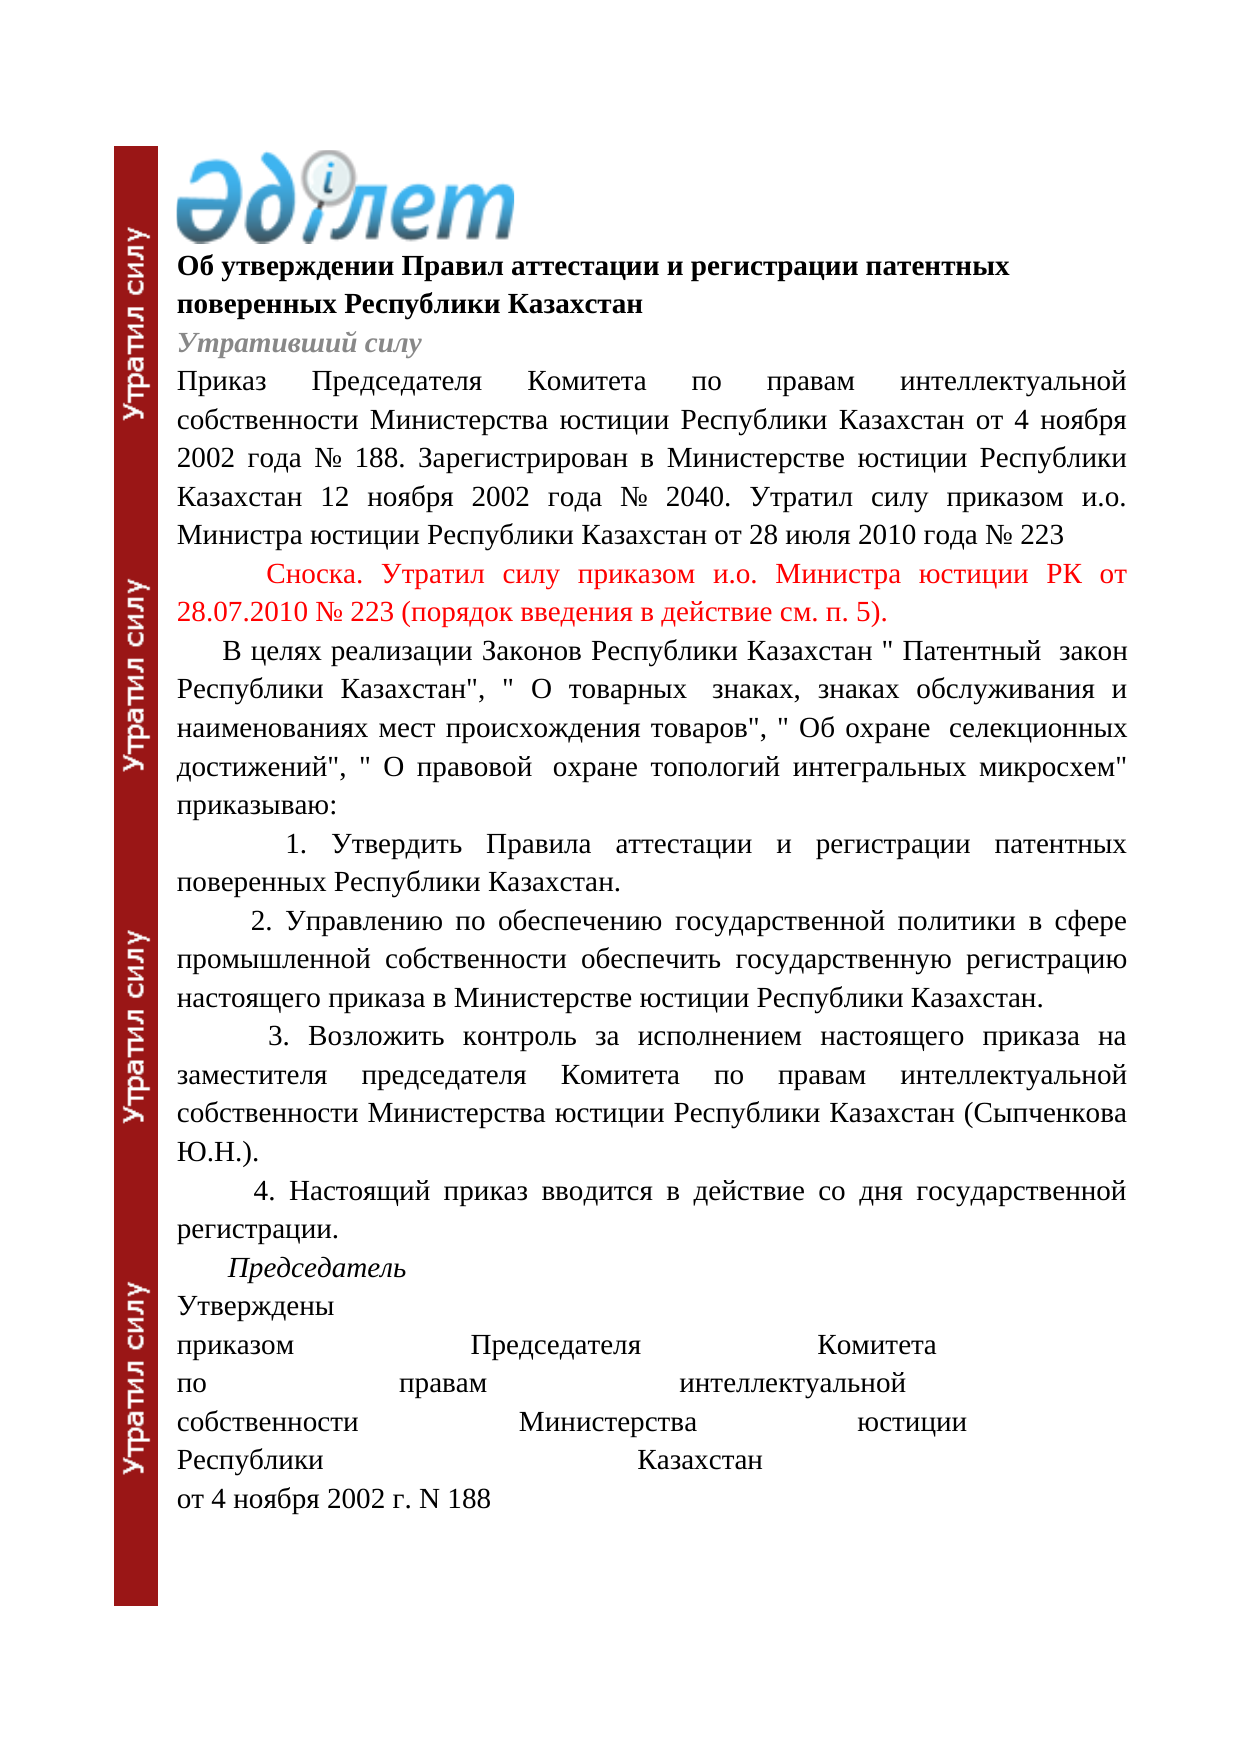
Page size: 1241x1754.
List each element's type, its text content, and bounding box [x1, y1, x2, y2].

picture [114, 146, 158, 248]
text 2. Управлению по обеспечению государственной политики в сфере промышленной собственности обеспечить государственную регистрацию настоящего приказа в Министерстве юстиции Республики Казахстан. [112, 903, 1128, 1013]
text 1. Утвердить Правила аттестации и регистрации патентных поверенных Республики Казахстан. [112, 826, 1128, 898]
text Утративший силу [112, 325, 1128, 358]
picture [176, 150, 515, 244]
picture [114, 1168, 158, 1173]
text Об утверждении Правил аттестации и регистрации патентных поверенных Республики Казахстан [112, 248, 1128, 320]
text 4. Настоящий приказ вводится в действие со дня государственной регистрации. [112, 1173, 1128, 1245]
picture [114, 358, 158, 363]
picture [114, 898, 158, 903]
text 3. Возложить контроль за исполнением настоящего приказа на заместителя председателя Комитета по правам интеллектуальной собственности Министерства юстиции Республики Казахстан (Сыпченкова Ю.Н.). [112, 1018, 1128, 1168]
picture [114, 1514, 158, 1606]
picture [114, 821, 158, 826]
picture [114, 1283, 158, 1288]
text Утверждены приказом Председателя Комитета по правам интеллектуальной собственности Министерства юстиции Республики Казахстан от 4 ноября 2002 г. N 188 [112, 1288, 1128, 1514]
picture [114, 1013, 158, 1018]
picture [114, 1245, 158, 1250]
picture [114, 628, 158, 633]
text В целях реализации Законов Республики Казахстан " Патентный закон Республики Казахстан", " О товарных знаках, знаках обслуживания и наименованиях мест происхождения товаров", " Об охране селекционных достижений", " О правовой охране топологий интегральных микросхем" приказываю: [112, 633, 1128, 821]
text Сноска. Утратил силу приказом и.о. Министра юстиции РК от 28.07.2010 № 223 (порядок введения в действие см. п. 5). [112, 556, 1128, 628]
text Приказ Председателя Комитета по правам интеллектуальной собственности Министерства юстиции Республики Казахстан от 4 ноября 2002 года № 188. Зарегистрирован в Министерстве юстиции Республики Казахстан 12 ноября 2002 года № 2040. Утратил силу приказом и.о. Министра юстиции Республики Казахстан от 28 июля 2010 года № 223 [112, 363, 1128, 551]
picture [114, 551, 158, 556]
picture [114, 320, 158, 325]
text Председатель [112, 1250, 1128, 1283]
